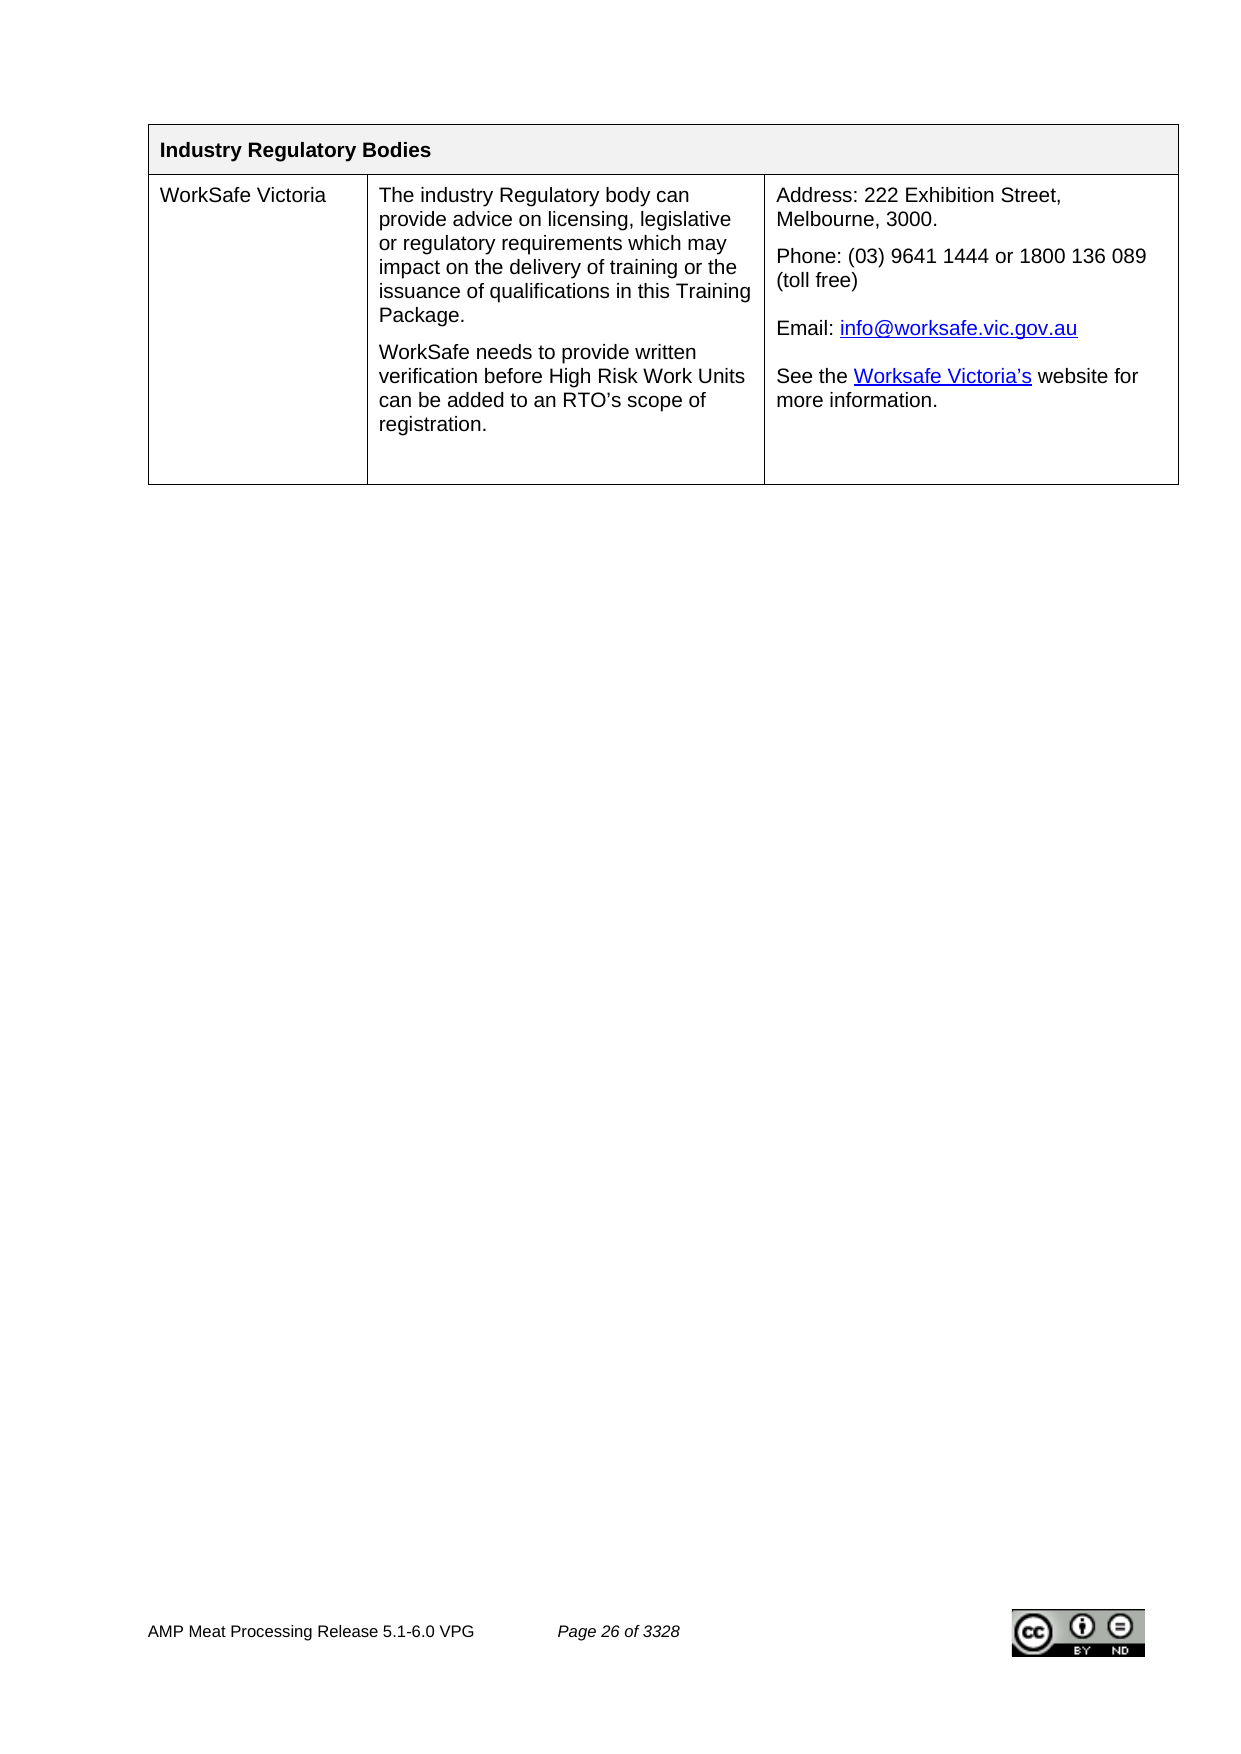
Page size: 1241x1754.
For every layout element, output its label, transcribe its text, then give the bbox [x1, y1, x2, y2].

table_cell WorkSafe Victoria [149, 175, 367, 484]
table_cell The industry Regulatory body can provide advice on licensing, legislative or regulatory requirements which may impact on the delivery of training or the issuance of qualifications in this Training Package. WorkSafe needs to provide written verification before High Risk Work Units can be added to an RTO’s scope of registration. [368, 175, 764, 484]
picture [1010, 1609, 1144, 1655]
table_header Industry Regulatory Bodies [149, 125, 1178, 174]
table_cell Address: 222 Exhibition Street, Melbourne, 3000. Phone: (03) 9641 1444 or 1800 136 089 (toll free) Email: info@worksafe.vic.gov.au See the Worksafe Victoria’s website for more information. [765, 175, 1178, 484]
